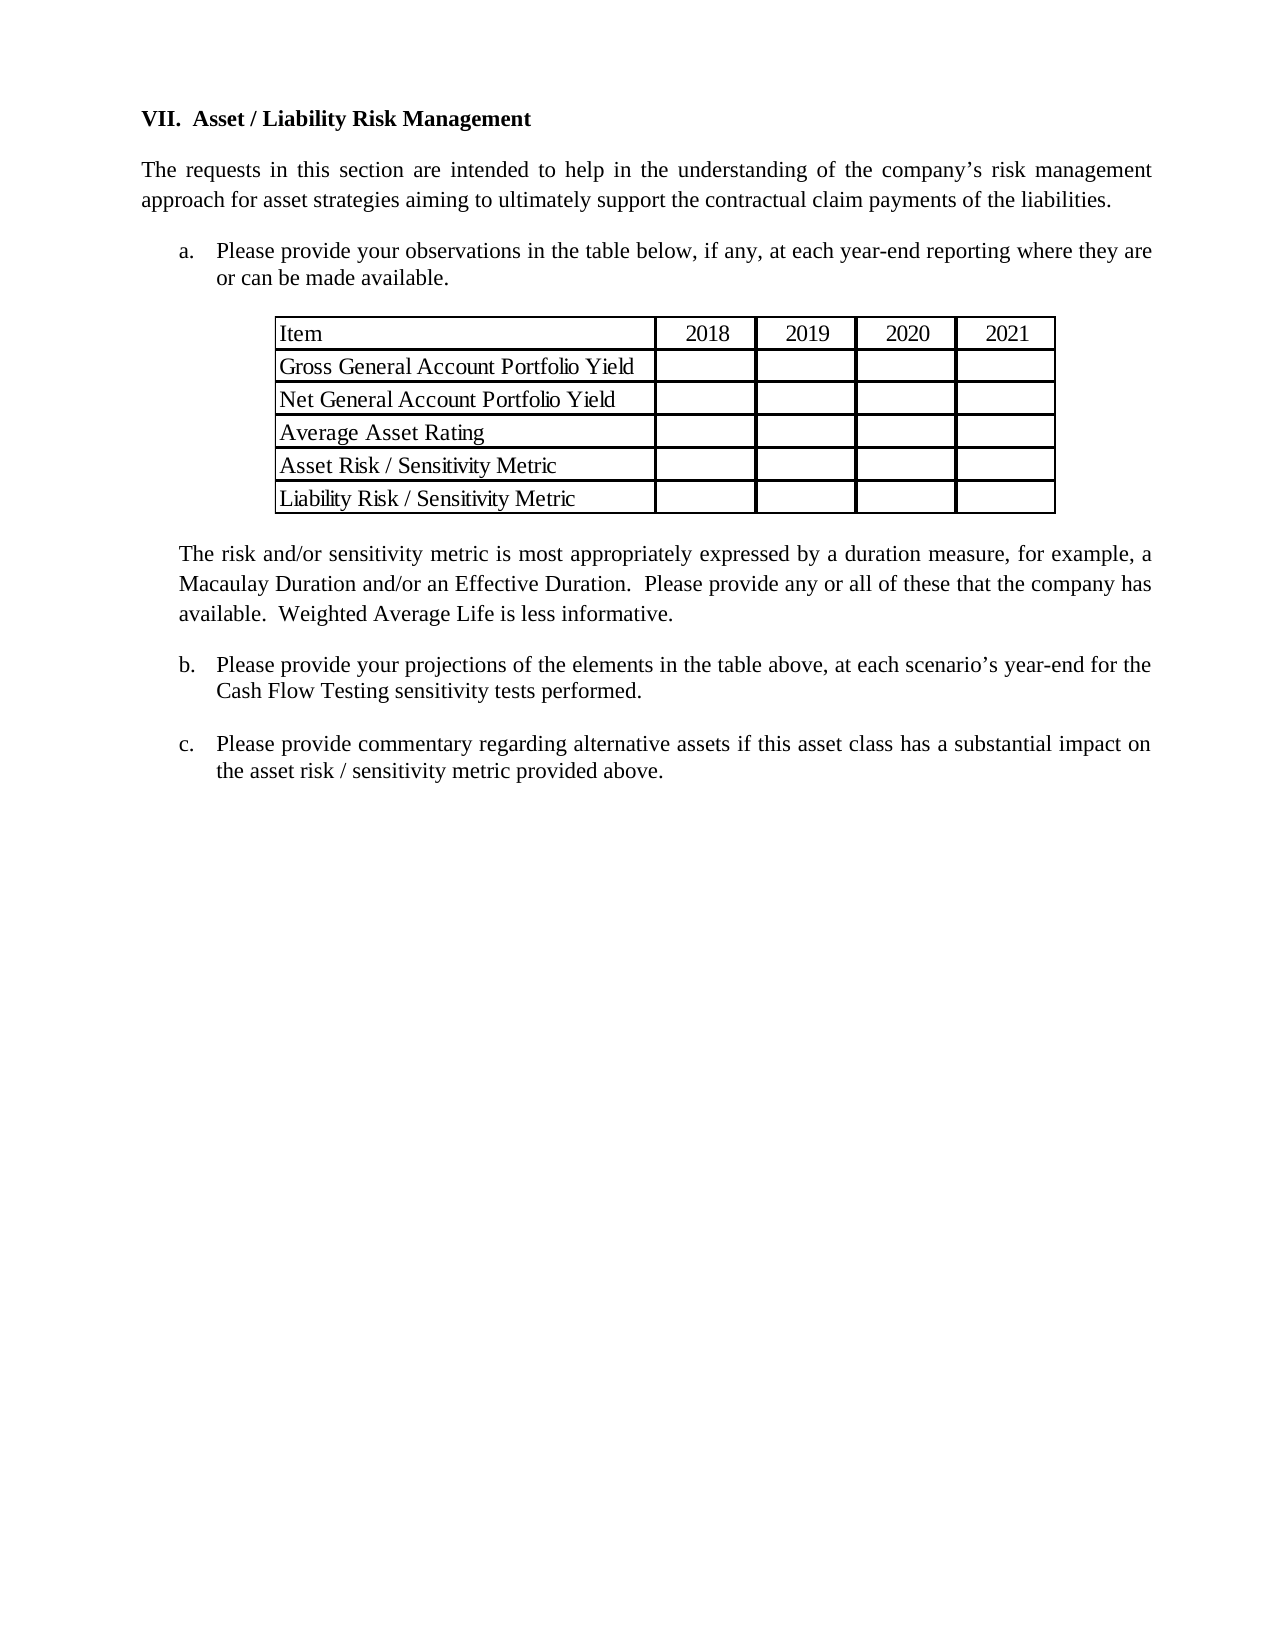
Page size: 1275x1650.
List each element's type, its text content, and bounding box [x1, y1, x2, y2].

list Please provide your observations in the table below, if any, at each year-end reporting where they are or can be made available. [178, 237, 1153, 290]
text VII. Asset / Liability Risk Management [141, 105, 1153, 131]
list Please provide commentary regarding alternative assets if this asset class has a substantial impact on the asset risk / sensitivity metric provided above. [178, 730, 1153, 783]
list Please provide your projections of the elements in the table above, at each scenario’s year-end for the Cash Flow Testing sensitivity tests performed. [178, 651, 1153, 704]
text The requests in this section are intended to help in the understanding of the company’s risk management approach for asset strategies aiming to ultimately support the contractual claim payments of the liabilities. [141, 156, 1153, 213]
text The risk and/or sensitivity metric is most appropriately expressed by a duration measure, for example, a Macaulay Duration and/or an Effective Duration. Please provide any or all of these that the company has available. Weighted Average Life is less informative. [178, 540, 1153, 627]
